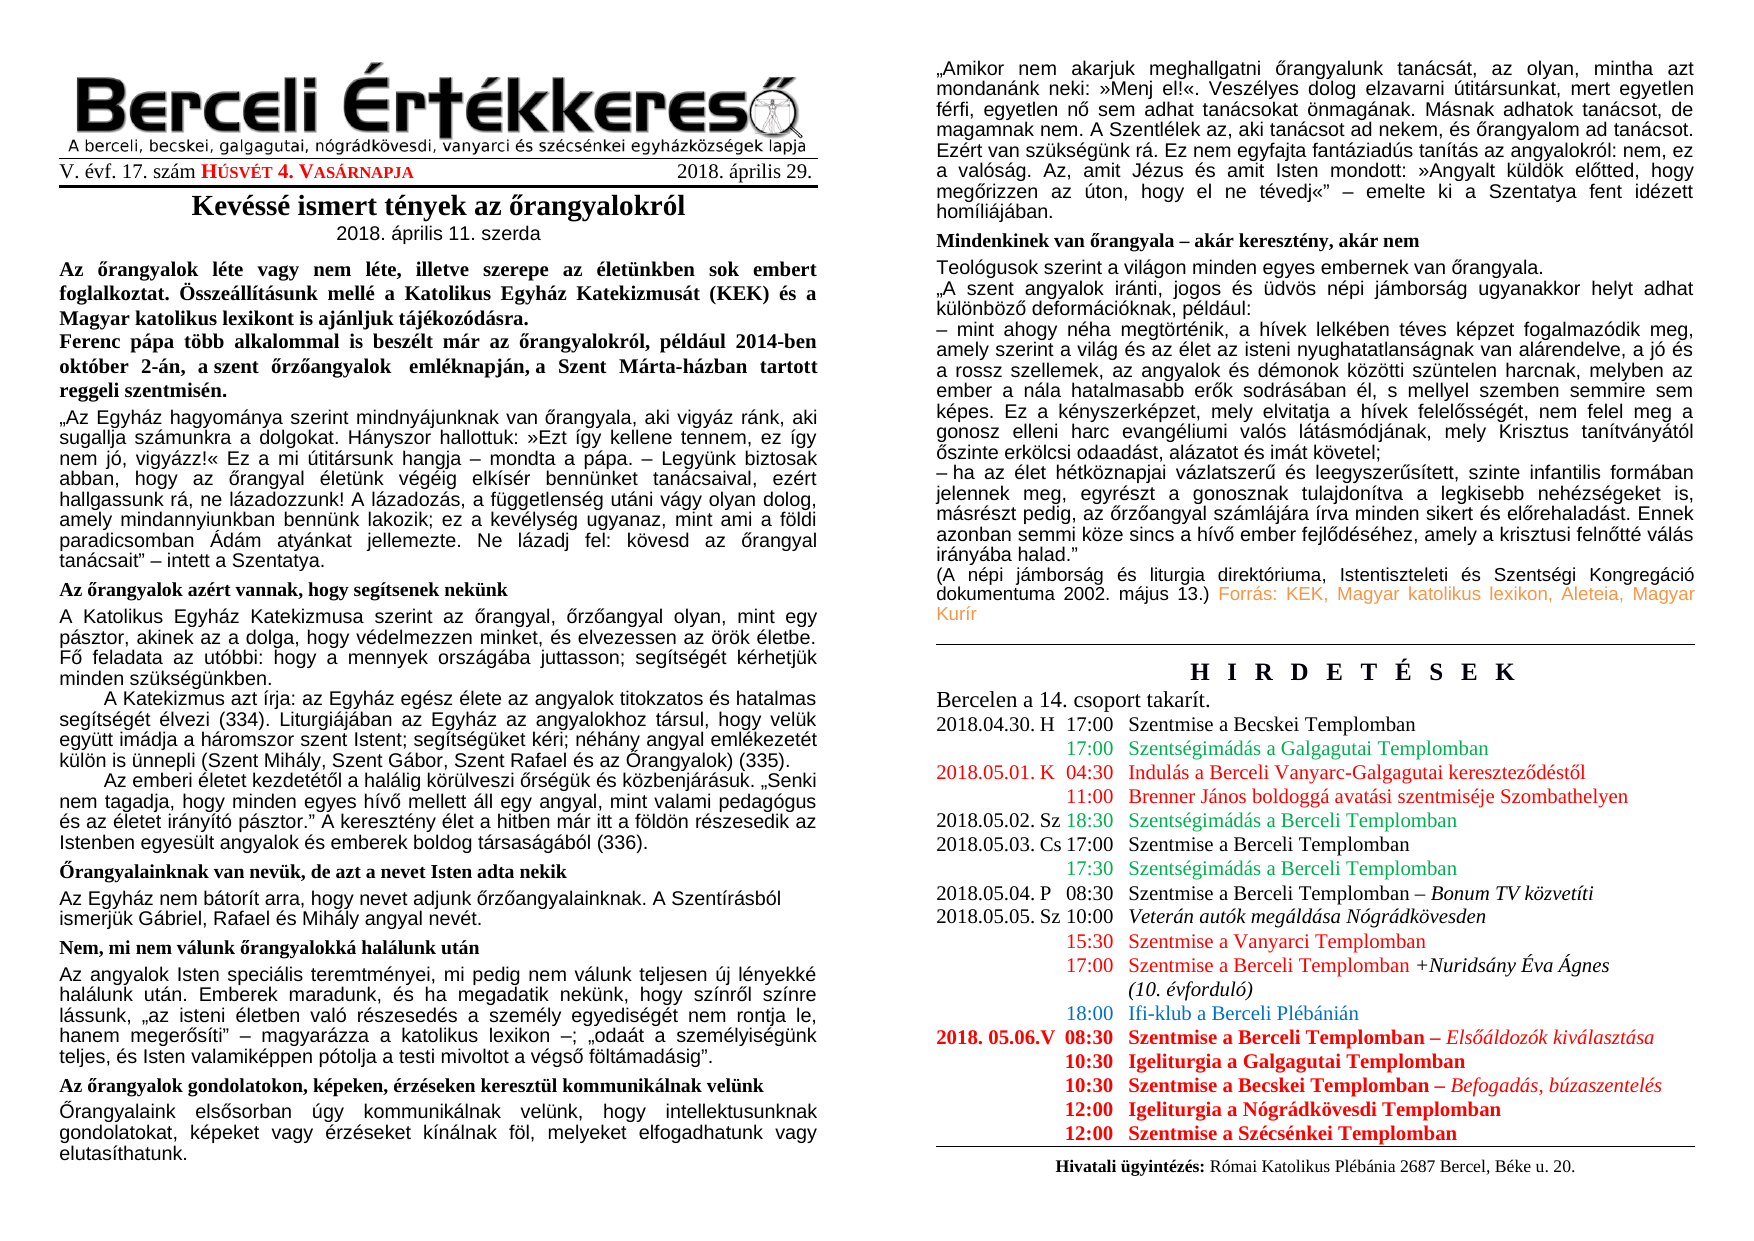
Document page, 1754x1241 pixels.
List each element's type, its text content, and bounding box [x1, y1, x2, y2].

text Hivatali ügyintézés: Római Katolikus Plébánia 2687 Bercel, Béke u. 20. [936, 1147, 1695, 1176]
text A Katolikus Egyház Katekizmusa szerint az őrangyal, őrzőangyal olyan, mint egy pásztor, akinek az a dolga, hogy védelmezzen minket, és elvezessen az örök életbe. Fő feladata az utóbbi: hogy a mennyek országába juttasson; segítségét kérhetjük minden szükségünkben. [59, 607, 818, 689]
text – ha az élet hétköznapjai vázlatszerű és leegyszerűsített, szinte infantilis formában jelennek meg, egyrészt a gonosznak tulajdonítva a legkisebb nehézségeket is, másrészt pedig, az őrzőangyal számlájára írva minden sikert és előrehaladást. Ennek azonban semmi köze sincs a hívő ember fejlődéséhez, amely a krisztusi felnőtté válás irányába halad.” [936, 463, 1695, 566]
text 2018. április 11. szerda [59, 222, 818, 245]
text 2018.05.01. K 04:30 Indulás a Berceli Vanyarc-Galgagutai kereszteződéstől [936, 760, 1695, 784]
text 10:30 Szentmise a Becskei Templomban ‒ Befogadás, búzaszentelés [936, 1073, 1695, 1097]
subtitle Ferenc pápa több alkalommal is beszélt már az őrangyalokról, például 2014-ben október 2-án, a szent őrzőangyalok emléknapján, a Szent Márta-házban tartott reggeli szentmisén. [59, 329, 818, 402]
text (A népi jámborság és liturgia direktóriuma, Istentiszteleti és Szentségi Kongregáció dokumentuma 2002. május 13.) Forrás: KEK, Magyar katolikus lexikon, Aleteia, Magyar Kurír [936, 566, 1695, 624]
subtitle Az őrangyalok léte vagy nem léte, illetve szerepe az életünkben sok embert foglalkoztat. Összeállításunk mellé a Katolikus Egyház Katekizmusát (KEK) és a Magyar katolikus lexikont is ajánljuk tájékozódásra. [59, 257, 818, 329]
text 2018.04.30. H 17:00 Szentmise a Becskei Templomban [936, 712, 1695, 736]
text 2018.05.04. P 08:30 Szentmise a Berceli Templomban ‒ Bonum TV közvetíti [936, 880, 1695, 904]
text V. évf. 17. szám Húsvét 4. Vasárnapja 2018. április 29. [59, 159, 818, 185]
text (10. évforduló) [936, 977, 1695, 1001]
text Őrangyalainknak van nevük, de azt a nevet Isten adta nekik [59, 859, 818, 882]
text Nem, mi nem válunk őrangyalokká halálunk után [59, 936, 818, 959]
text Mindenkinek van őrangyala – akár keresztény, akár nem [936, 229, 1695, 252]
text 18:00 Ifi-klub a Berceli Plébánián [936, 1001, 1695, 1025]
text HIRDETÉSEK [936, 660, 1695, 686]
text Az emberi életet kezdetétől a halálig körülveszi őrségük és közbenjárásuk. „Senki nem tagadja, hogy minden egyes hívő mellett áll egy angyal, mint valami pedagógus és az életet irányító pásztor.” A keresztény élet a hitben már itt a földön részesedik az Istenben egyesült angyalok és emberek boldog társaságából (336). [59, 771, 818, 853]
text A Katekizmus azt írja: az Egyház egész élete az angyalok titokzatos és hatalmas segítségét élvezi (334). Liturgiájában az Egyház az angyalokhoz társul, hogy velük együtt imádja a háromszor szent Istent; segítségüket kéri; néhány angyal emlékezetét külön is ünnepli (Szent Mihály, Szent Gábor, Szent Rafael és az Őrangyalok) (335). [59, 689, 818, 771]
text 17:00 Szentmise a Berceli Templomban +Nuridsány Éva Ágnes [936, 953, 1695, 977]
text 2018. 05.06.V 08:30 Szentmise a Berceli Templomban ‒ Elsőáldozók kiválasztása [936, 1025, 1695, 1049]
text – mint ahogy néha megtörténik, a hívek lelkében téves képzet fogalmazódik meg, amely szerint a világ és az élet az isteni nyughatatlanságnak van alárendelve, a jó és a rossz szellemek, az angyalok és démonok közötti szüntelen harcnak, melyben az ember a nála hatalmasabb erők sodrásában él, s mellyel szemben semmire sem képes. Ez a kényszerképzet, mely elvitatja a hívek felelősségét, nem felel meg a gonosz elleni harc evangéliumi valós látásmódjának, mely Krisztus tanítványától őszinte erkölcsi odaadást, alázatot és imát követel; [936, 320, 1695, 463]
text 2018.05.03. Cs 17:00 Szentmise a Berceli Templomban [936, 832, 1695, 856]
text 11:00 Brenner János boldoggá avatási szentmiséje Szombathelyen [936, 784, 1695, 808]
text 12:00 Igeliturgia a Nógrádkövesdi Templomban [936, 1097, 1695, 1121]
text 15:30 Szentmise a Vanyarci Templomban [936, 928, 1695, 953]
text Teológusok szerint a világon minden egyes embernek van őrangyala. [936, 258, 1695, 279]
text 12:00 Szentmise a Szécsénkei Templomban [936, 1121, 1695, 1145]
text 2018.05.05. Sz 10:00 Veterán autók megáldása Nógrádkövesden [936, 904, 1695, 928]
text Bercelen a 14. csoport takarít. [936, 686, 1695, 712]
text Az őrangyalok azért vannak, hogy segítsenek nekünk [59, 578, 818, 601]
text Kevéssé ismert tények az őrangyalokról [59, 188, 818, 222]
text 17:00 Szentségimádás a Galgagutai Templomban [936, 736, 1695, 760]
text 17:30 Szentségimádás a Berceli Templomban [936, 856, 1695, 880]
text 10:30 Igeliturgia a Galgagutai Templomban [936, 1049, 1695, 1073]
text „Az Egyház hagyománya szerint mindnyájunknak van őrangyala, aki vigyáz ránk, aki sugallja számunkra a dolgokat. Hányszor hallottuk: »Ezt így kellene tennem, ez így nem jó, vigyázz!« Ez a mi útitársunk hangja – mondta a pápa. – Legyünk biztosak abban, hogy az őrangyal életünk végéig elkísér bennünket tanácsaival, ezért hallgassunk rá, ne lázadozzunk! A lázadozás, a függetlenség utáni vágy olyan dolog, amely mindannyiunkban bennünk lakozik; ez a kevélység ugyanaz, mint ami a földi paradicsomban Ádám atyánkat jellemezte. Ne lázadj fel: kövesd az őrangyal tanácsait” – intett a Szentatya. [59, 408, 818, 572]
text Őrangyalaink elsősorban úgy kommunikálnak velünk, hogy intellektusunknak gondolatokat, képeket vagy érzéseket kínálnak föl, melyeket elfogadhatunk vagy elutasíthatunk. [59, 1103, 818, 1164]
text Az angyalok Isten speciális teremtményei, mi pedig nem válunk teljesen új lényekké halálunk után. Emberek maradunk, és ha megadatik nekünk, hogy színről színre lássunk, „az isteni életben való részesedés a személy egyediségét nem rontja le, hanem megerősíti” – magyarázza a katolikus lexikon –; „odaát a személyiségünk teljes, és Isten valamiképpen pótolja a testi mivoltot a végső föltámadásig”. [59, 965, 818, 1067]
text „A szent angyalok iránti, jogos és üdvös népi jámborság ugyanakkor helyt adhat különböző deformációknak, például: [936, 279, 1695, 320]
text Az őrangyalok gondolatokon, képeken, érzéseken keresztül kommunikálnak velünk [59, 1074, 818, 1096]
text Az Egyház nem bátorít arra, hogy nevet adjunk őrzőangyalainknak. A Szentírásból ismerjük Gábriel, Rafael és Mihály angyal nevét. [59, 889, 818, 929]
picture [59, 59, 820, 157]
text 2018.05.02. Sz 18:30 Szentségimádás a Berceli Templomban [936, 808, 1695, 832]
text „Amikor nem akarjuk meghallgatni őrangyalunk tanácsát, az olyan, mintha azt mondanánk neki: »Menj el!«. Veszélyes dolog elzavarni útitársunkat, mert egyetlen férfi, egyetlen nő sem adhat tanácsokat önmagának. Másnak adhatok tanácsot, de magamnak nem. A Szentlélek az, aki tanácsot ad nekem, és őrangyalom ad tanácsot. Ezért van szükségünk rá. Ez nem egyfajta fantáziadús tanítás az angyalokról: nem, ez a valóság. Az, amit Jézus és amit Isten mondott: »Angyalt küldök előtted, hogy megőrizzen az úton, hogy el ne tévedj«” – emelte ki a Szentatya fent idézett homíliájában. [936, 59, 1695, 223]
